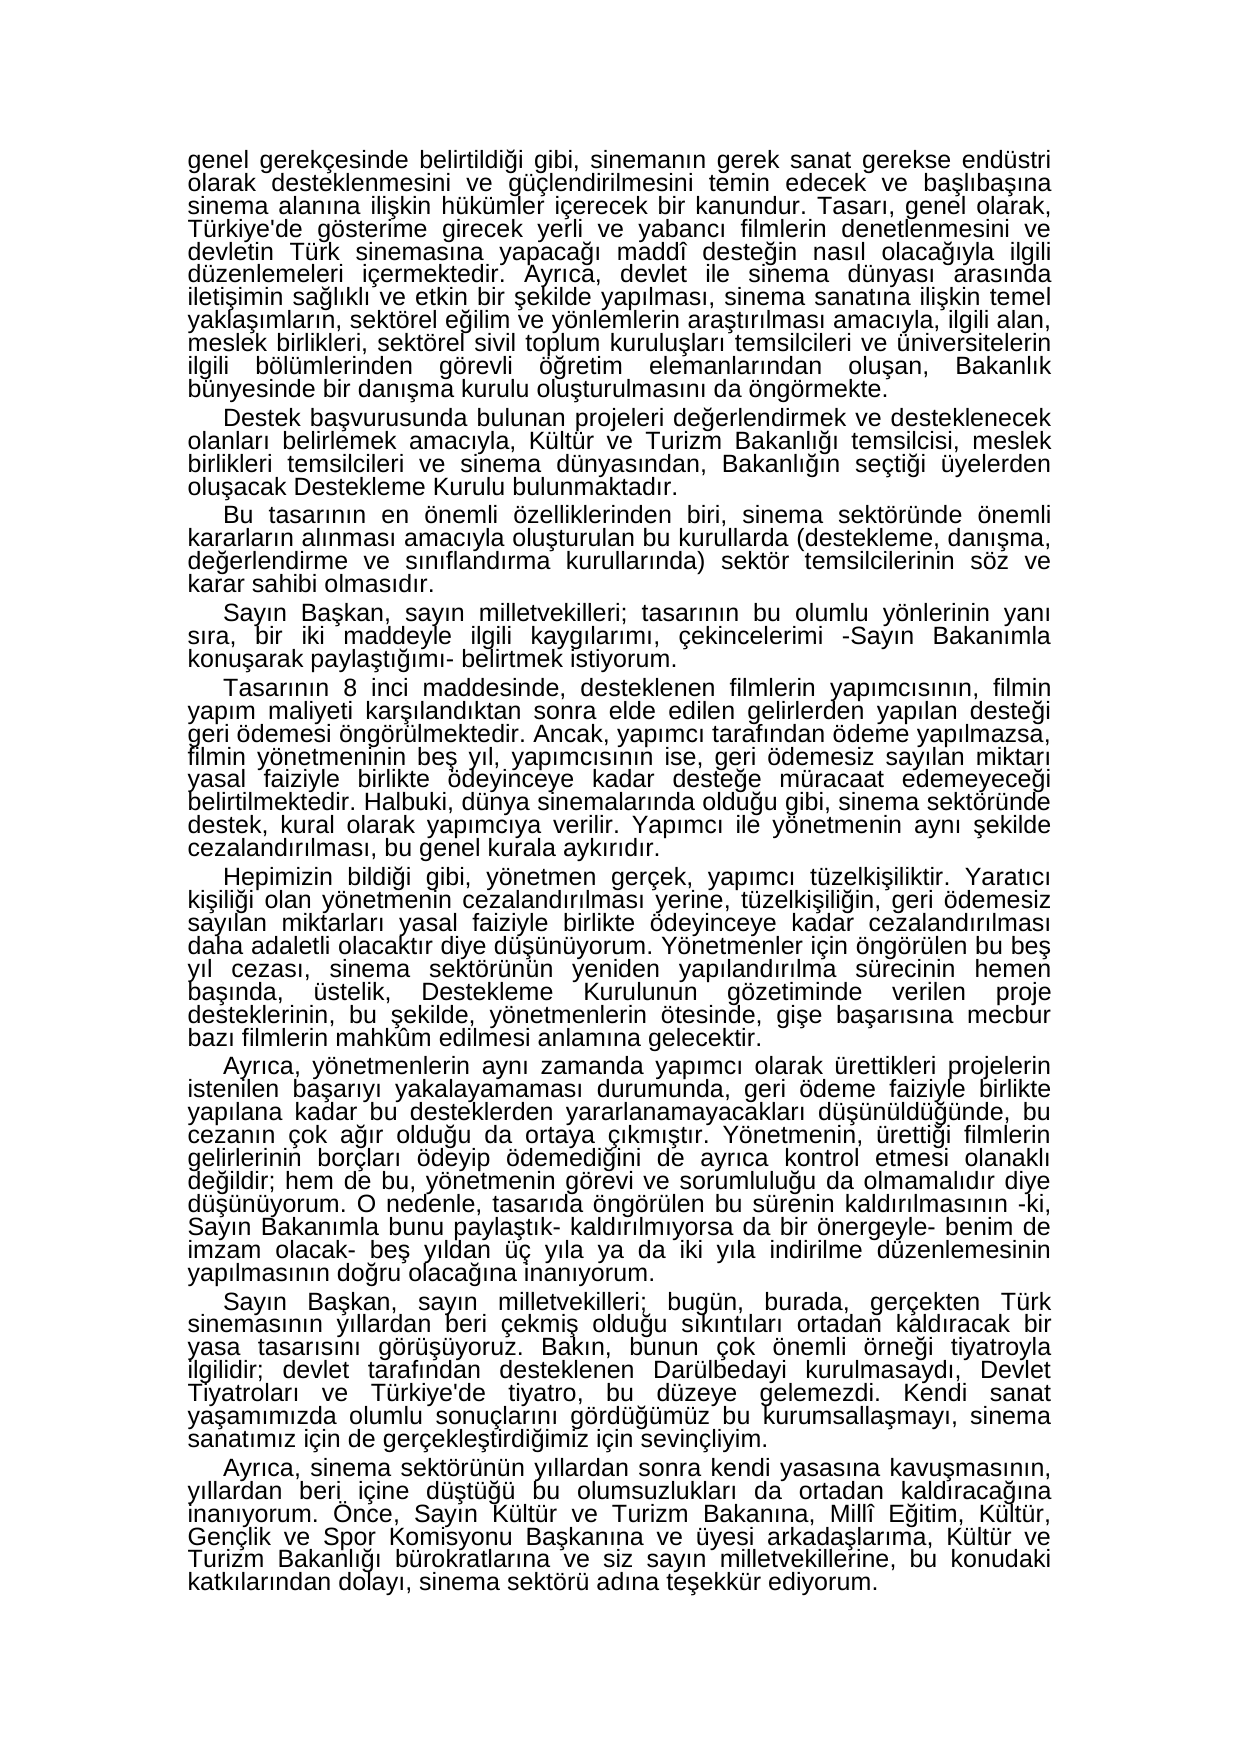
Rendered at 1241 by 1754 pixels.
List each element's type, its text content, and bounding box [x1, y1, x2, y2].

text Ayrıca, yönetmenlerin aynı zamanda yapımcı olarak ürettikleri projelerin istenilen başarıyı yakalayamaması durumunda, geri ödeme faiziyle birlikte yapılana kadar bu desteklerden yararlanamayacakları düşünüldüğünde, bu cezanın çok ağır olduğu da ortaya çıkmıştır. Yönetmenin, ürettiği filmlerin gelirlerinin borçları ödeyip ödemediğini de ayrıca kontrol etmesi olanaklı değildir; hem de bu, yönetmenin görevi ve sorumluluğu da olmamalıdır diye düşünüyorum. O nedenle, tasarıda öngörülen bu sürenin kaldırılmasının -ki, Sayın Bakanımla bunu paylaştık- kaldırılmıyorsa da bir önergeyle- benim de imzam olacak- beş yıldan üç yıla ya da iki yıla indirilme düzenlemesinin yapılmasının doğru olacağına inanıyorum. [187, 1056, 1053, 1286]
text Destek başvurusunda bulunan projeleri değerlendirmek ve desteklenecek olanları belirlemek amacıyla, Kültür ve Turizm Bakanlığı temsilcisi, meslek birlikleri temsilcileri ve sinema dünyasından, Bakanlığın seçtiği üyelerden oluşacak Destekleme Kurulu bulunmaktadır. [187, 408, 1053, 500]
text Bu tasarının en önemli özelliklerinden biri, sinema sektöründe önemli kararların alınması amacıyla oluşturulan bu kurullarda (destekleme, danışma, değerlendirme ve sınıflandırma kurullarında) sektör temsilcilerinin söz ve karar sahibi olmasıdır. [187, 506, 1053, 597]
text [187, 150, 1053, 402]
text Ayrıca, sinema sektörünün yıllardan sonra kendi yasasına kavuşmasının, yıllardan beri içine düştüğü bu olumsuzlukları da ortadan kaldıracağına inanıyorum. Önce, Sayın Kültür ve Turizm Bakanına, Millî Eğitim, Kültür, Gençlik ve Spor Komisyonu Başkanına ve üyesi arkadaşlarıma, Kültür ve Turizm Bakanlığı bürokratlarına ve siz sayın milletvekillerine, bu konudaki katkılarından dolayı, sinema sektörü adına teşekkür ediyorum. [187, 1458, 1053, 1595]
text Tasarının 8 inci maddesinde, desteklenen filmlerin yapımcısının, filmin yapım maliyeti karşılandıktan sonra elde edilen gelirlerden yapılan desteği geri ödemesi öngörülmektedir. Ancak, yapımcı tarafından ödeme yapılmazsa, filmin yönetmeninin beş yıl, yapımcısının ise, geri ödemesiz sayılan miktarı yasal faiziyle birlikte ödeyinceye kadar desteğe müracaat edemeyeceği belirtilmektedir. Halbuki, dünya sinemalarında olduğu gibi, sinema sektöründe destek, kural olarak yapımcıya verilir. Yapımcı ile yönetmenin aynı şekilde cezalandırılması, bu genel kurala aykırıdır. [187, 678, 1053, 861]
text Hepimizin bildiği gibi, yönetmen gerçek, yapımcı tüzelkişiliktir. Yaratıcı kişiliği olan yönetmenin cezalandırılması yerine, tüzelkişiliğin, geri ödemesiz sayılan miktarları yasal faiziyle birlikte ödeyinceye kadar cezalandırılması daha adaletli olacaktır diye düşünüyorum. Yönetmenler için öngörülen bu beş yıl cezası, sinema sektörünün yeniden yapılandırılma sürecinin hemen başında, üstelik, Destekleme Kurulunun gözetiminde verilen proje desteklerinin, bu şekilde, yönetmenlerin ötesinde, gişe başarısına mecbur bazı filmlerin mahkûm edilmesi anlamına gelecektir. [187, 867, 1053, 1051]
text Sayın Başkan, sayın milletvekilleri; bugün, burada, gerçekten Türk sinemasının yıllardan beri çekmiş olduğu sıkıntıları ortadan kaldıracak bir yasa tasarısını görüşüyoruz. Bakın, bunun çok önemli örneği tiyatroyla ilgilidir; devlet tarafından desteklenen Darülbedayi kurulmasaydı, Devlet Tiyatroları ve Türkiye'de tiyatro, bu düzeye gelemezdi. Kendi sanat yaşamımızda olumlu sonuçlarını gördüğümüz bu kurumsallaşmayı, sinema sanatımız için de gerçekleştirdiğimiz için sevinçliyim. [187, 1292, 1053, 1452]
text Sayın Başkan, sayın milletvekilleri; tasarının bu olumlu yönlerinin yanı sıra, bir iki maddeyle ilgili kaygılarımı, çekincelerimi -Sayın Bakanımla konuşarak paylaştığımı- belirtmek istiyorum. [187, 603, 1053, 672]
